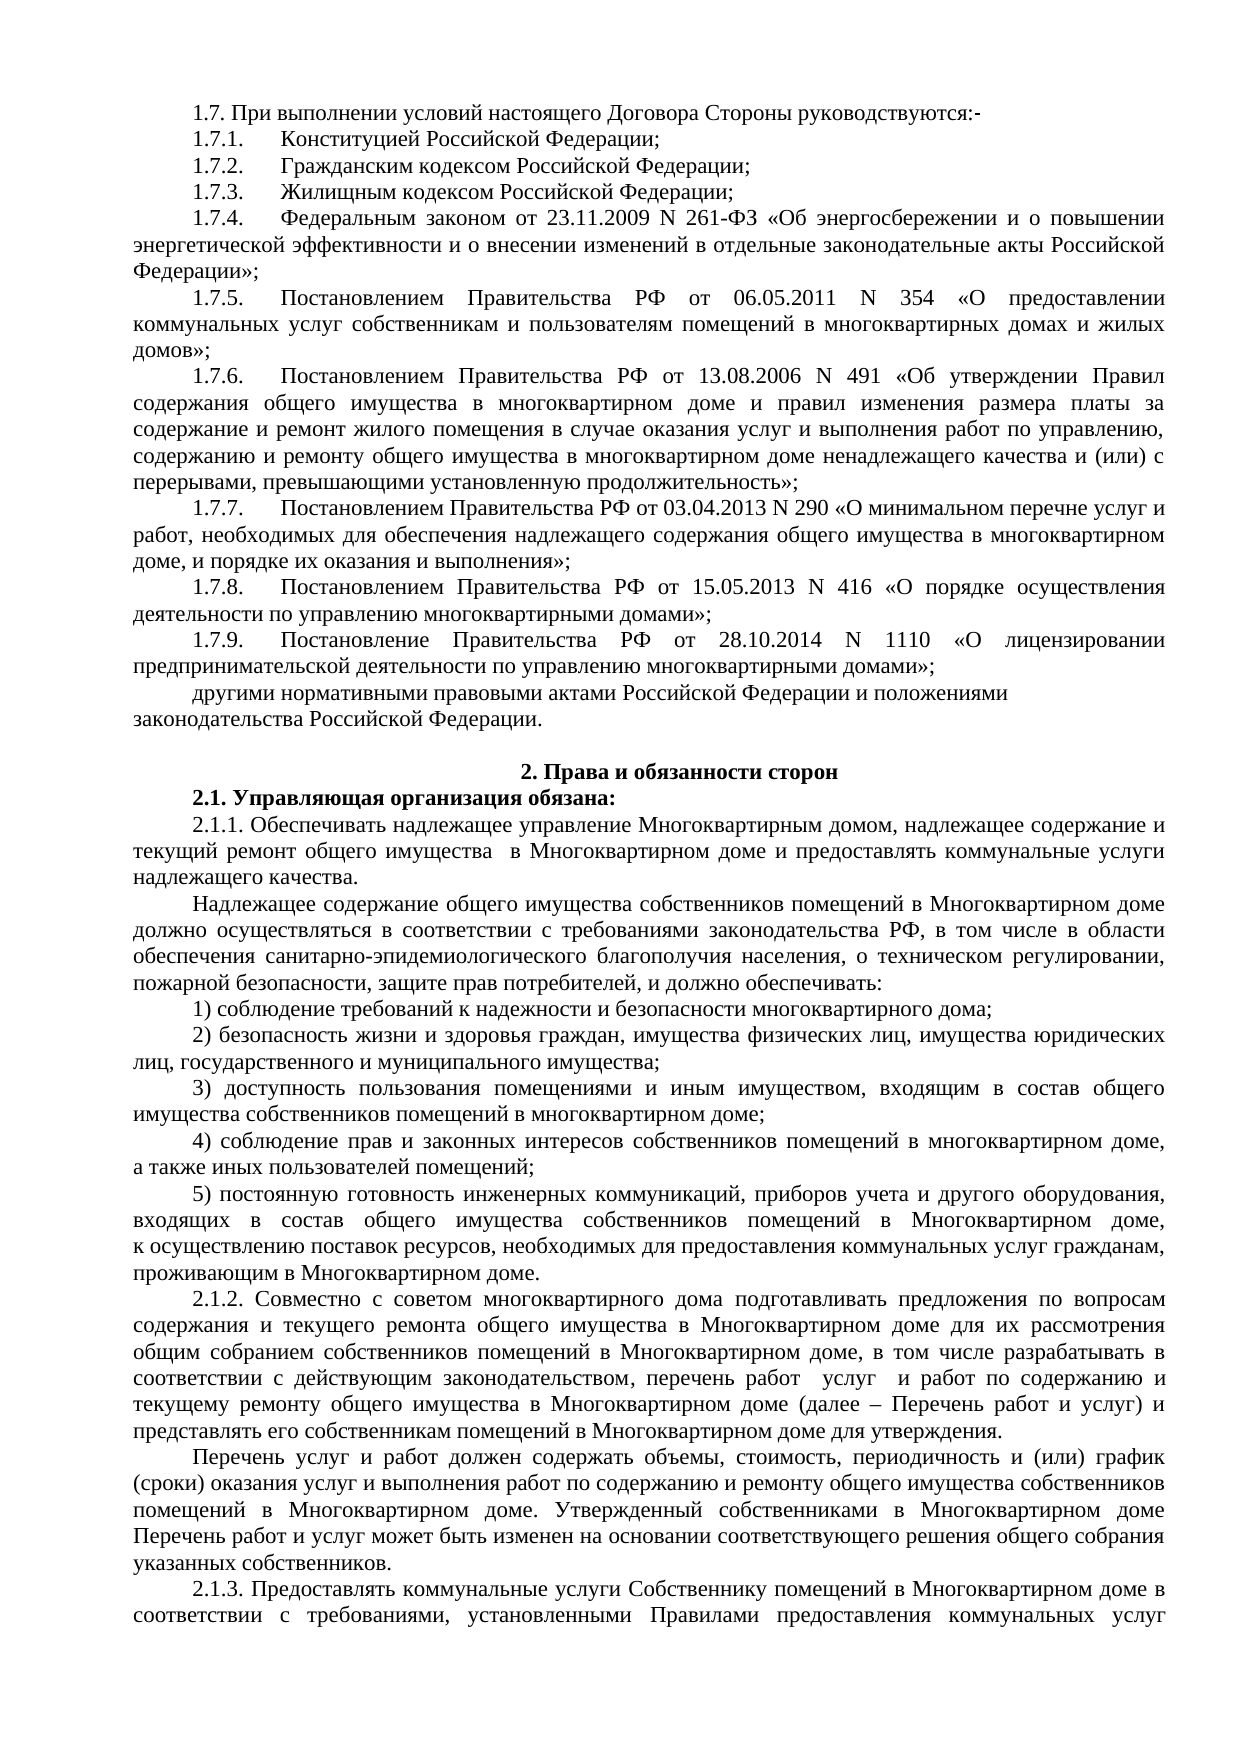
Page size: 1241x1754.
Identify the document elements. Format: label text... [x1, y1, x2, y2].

list Конституцией Российской Федерации; [133, 125, 1167, 152]
list Постановлением Правительства РФ от 03.04.2013 N 290 «О минимальном перечне услуг и работ, необходимых для обеспечения надлежащего содержания общего имущества в многоквартирном доме, и порядке их оказания и выполнения»; [133, 494, 1167, 573]
text 2) безопасность жизни и здоровья граждан, имущества физических лиц, имущества юридических лиц, государственного и муниципального имущества; [133, 1021, 1167, 1074]
text другими нормативными правовыми актами Российской Федерации и положениями законодательства Российской Федерации. [133, 679, 1167, 732]
list Постановлением Правительства РФ от 15.05.2013 N 416 «О порядке осуществления деятельности по управлению многоквартирными домами»; [133, 573, 1167, 626]
list Постановлением Правительства РФ от 13.08.2006 N 491 «Об утверждении Правил содержания общего имущества в многоквартирном доме и правил изменения размера платы за содержание и ремонт жилого помещения в случае оказания услуг и выполнения работ по управлению, содержанию и ремонту общего имущества в многоквартирном доме ненадлежащего качества и (или) с перерывами, превышающими установленную продолжительность»; [133, 363, 1167, 494]
text 1.7. При выполнении условий настоящего Договора Стороны руководствуются: [133, 99, 1167, 125]
text 1) соблюдение требований к надежности и безопасности многоквартирного дома; [133, 995, 1167, 1021]
text 2.1. Управляющая организация обязана: [133, 784, 1167, 811]
list Постановление Правительства РФ от 28.10.2014 N 1110 «О лицензировании предпринимательской деятельности по управлению многоквартирными домами»; [133, 626, 1167, 679]
text Надлежащее содержание общего имущества собственников помещений в Многоквартирном доме должно осуществляться в соответствии с требованиями законодательства РФ, в том числе в области обеспечения санитарно-эпидемиологического благополучия населения, о техническом регулировании, пожарной безопасности, защите прав потребителей, и должно обеспечивать: [133, 890, 1167, 995]
text 2.1.2. Совместно с советом многоквартирного дома подготавливать предложения по вопросам содержания и текущего ремонта общего имущества в Многоквартирном доме для их рассмотрения общим собранием собственников помещений в Многоквартирном доме, в том числе разрабатывать в соответствии с действующим законодательством, перечень работ услуг и работ по содержанию и текущему ремонту общего имущества в Многоквартирном доме (далее – Перечень работ и услуг) и представлять его собственникам помещений в Многоквартирном доме для утверждения. [133, 1285, 1167, 1443]
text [133, 1575, 1167, 1628]
text 4) соблюдение прав и законных интересов собственников помещений в многоквартирном доме, а также иных пользователей помещений; [133, 1127, 1167, 1179]
list Федеральным законом от 23.11.2009 N 261-ФЗ «Об энергосбережении и о повышении энергетической эффективности и о внесении изменений в отдельные законодательные акты Российской Федерации»; [133, 204, 1167, 283]
text 2. Права и обязанности сторон [133, 758, 1167, 784]
list Гражданским кодексом Российской Федерации; [133, 152, 1167, 178]
list Постановлением Правительства РФ от 06.05.2011 N 354 «О предоставлении коммунальных услуг собственникам и пользователям помещений в многоквартирных домах и жилых домов»; [133, 283, 1167, 363]
list Жилищным кодексом Российской Федерации; [133, 178, 1167, 204]
text 5) постоянную готовность инженерных коммуникаций, приборов учета и другого оборудования, входящих в состав общего имущества собственников помещений в Многоквартирном доме, к осуществлению поставок ресурсов, необходимых для предоставления коммунальных услуг гражданам, проживающим в Многоквартирном доме. [133, 1179, 1167, 1285]
text Перечень услуг и работ должен содержать объемы, стоимость, периодичность и (или) график (сроки) оказания услуг и выполнения работ по содержанию и ремонту общего имущества собственников помещений в Многоквартирном доме. Утвержденный собственниками в Многоквартирном доме Перечень работ и услуг может быть изменен на основании соответствующего решения общего собрания указанных собственников. [133, 1443, 1167, 1575]
text 2.1.1. Обеспечивать надлежащее управление Многоквартирным домом, надлежащее содержание и текущий ремонт общего имущества в Многоквартирном доме и предоставлять коммунальные услуги надлежащего качества. [133, 811, 1167, 890]
text 3) доступность пользования помещениями и иным имуществом, входящим в состав общего имущества собственников помещений в многоквартирном доме; [133, 1074, 1167, 1127]
